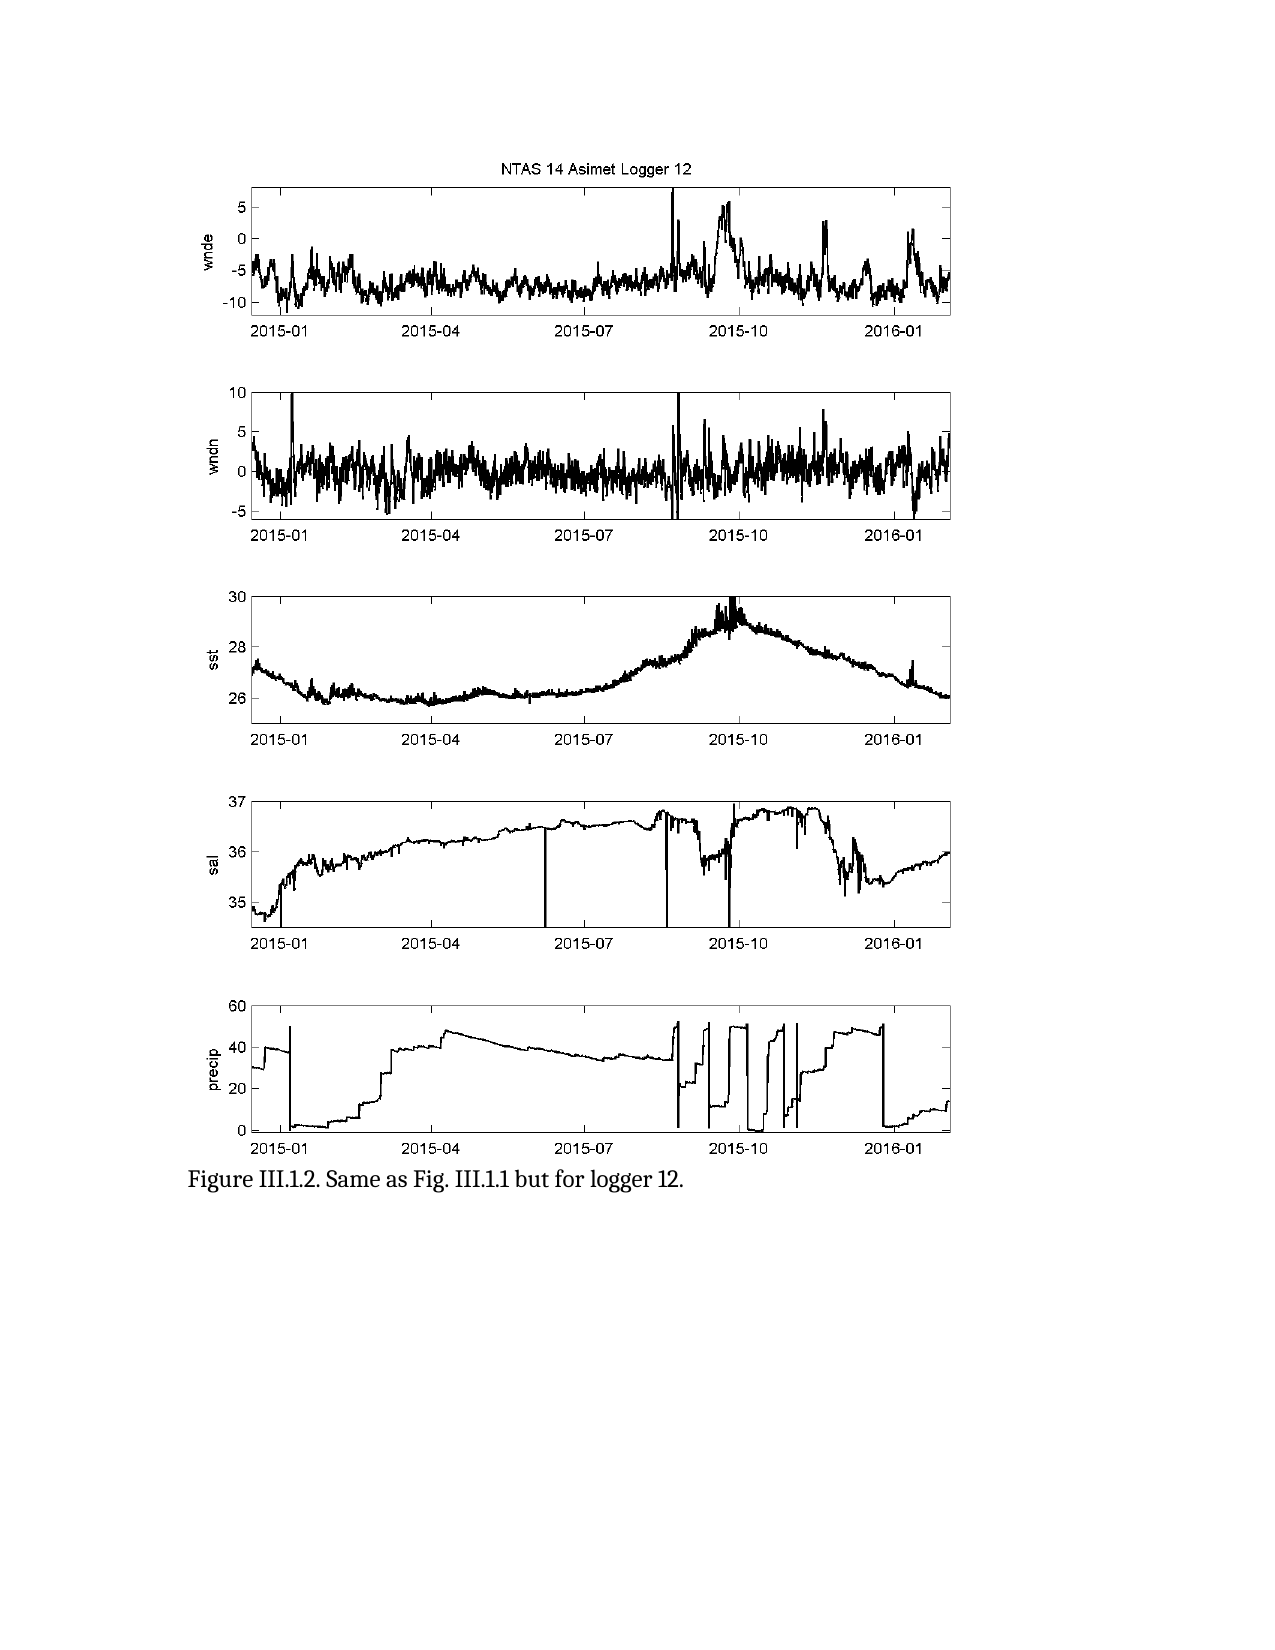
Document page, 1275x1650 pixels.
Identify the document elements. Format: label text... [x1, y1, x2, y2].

text Figure III.1.2. Same as Fig. III.1.1 but for logger 12. [187, 1165, 1087, 1194]
picture [187, 150, 968, 1166]
